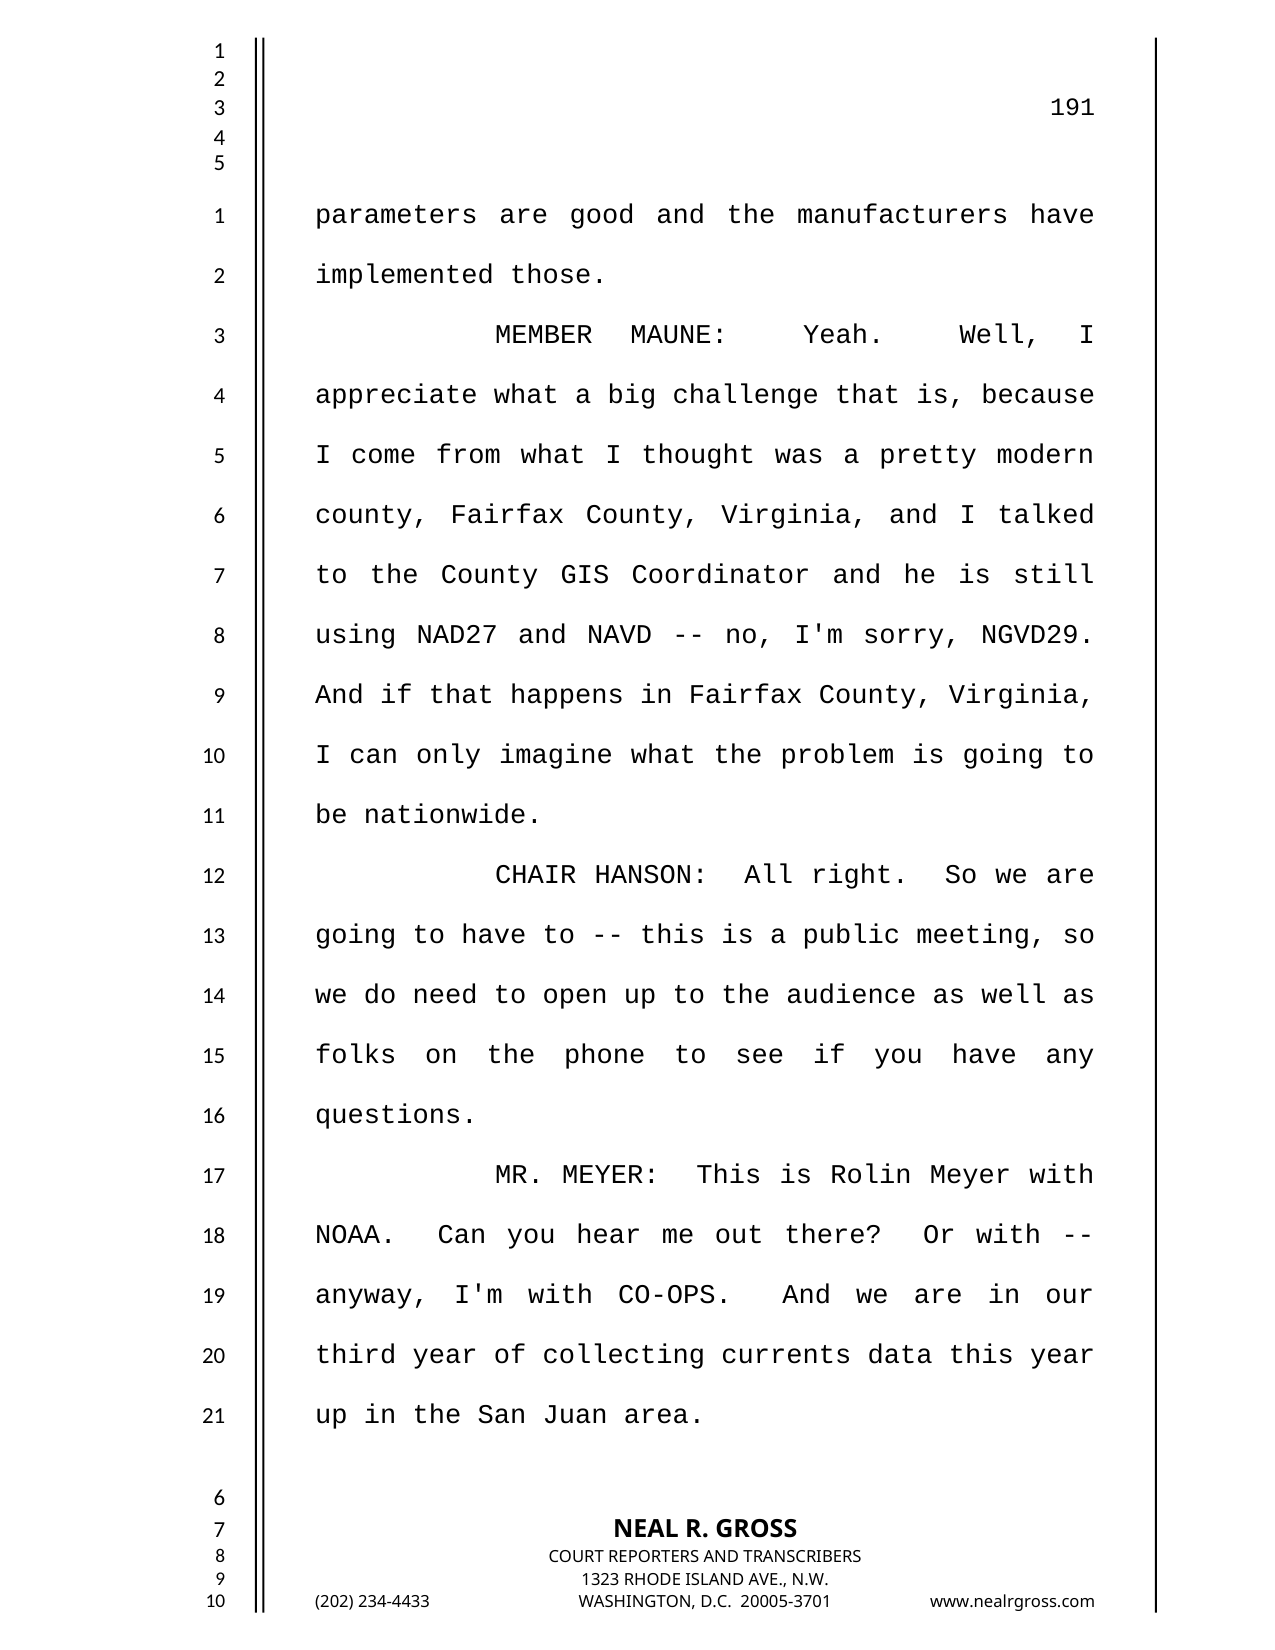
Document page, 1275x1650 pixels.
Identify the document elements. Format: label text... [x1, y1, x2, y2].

text CHAIR HANSON: All right. So we are going to have to -- this is a public meeting, so we do need to open up to the audience as well as folks on the phone to see if you have any questions. [315, 836, 1095, 1136]
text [315, 176, 1095, 296]
text MR. MEYER: This is Rolin Meyer with NOAA. Can you hear me out there? Or with -- anyway, I'm with CO-OPS. And we are in our third year of collecting currents data this year up in the San Juan area. [315, 1136, 1095, 1436]
text MEMBER MAUNE: Yeah. Well, I appreciate what a big challenge that is, because I come from what I thought was a pretty modern county, Fairfax County, Virginia, and I talked to the County GIS Coordinator and he is still using NAD27 and NAVD -- no, I'm sorry, NGVD29. And if that happens in Fairfax County, Virginia, I can only imagine what the problem is going to be nationwide. [315, 296, 1095, 836]
